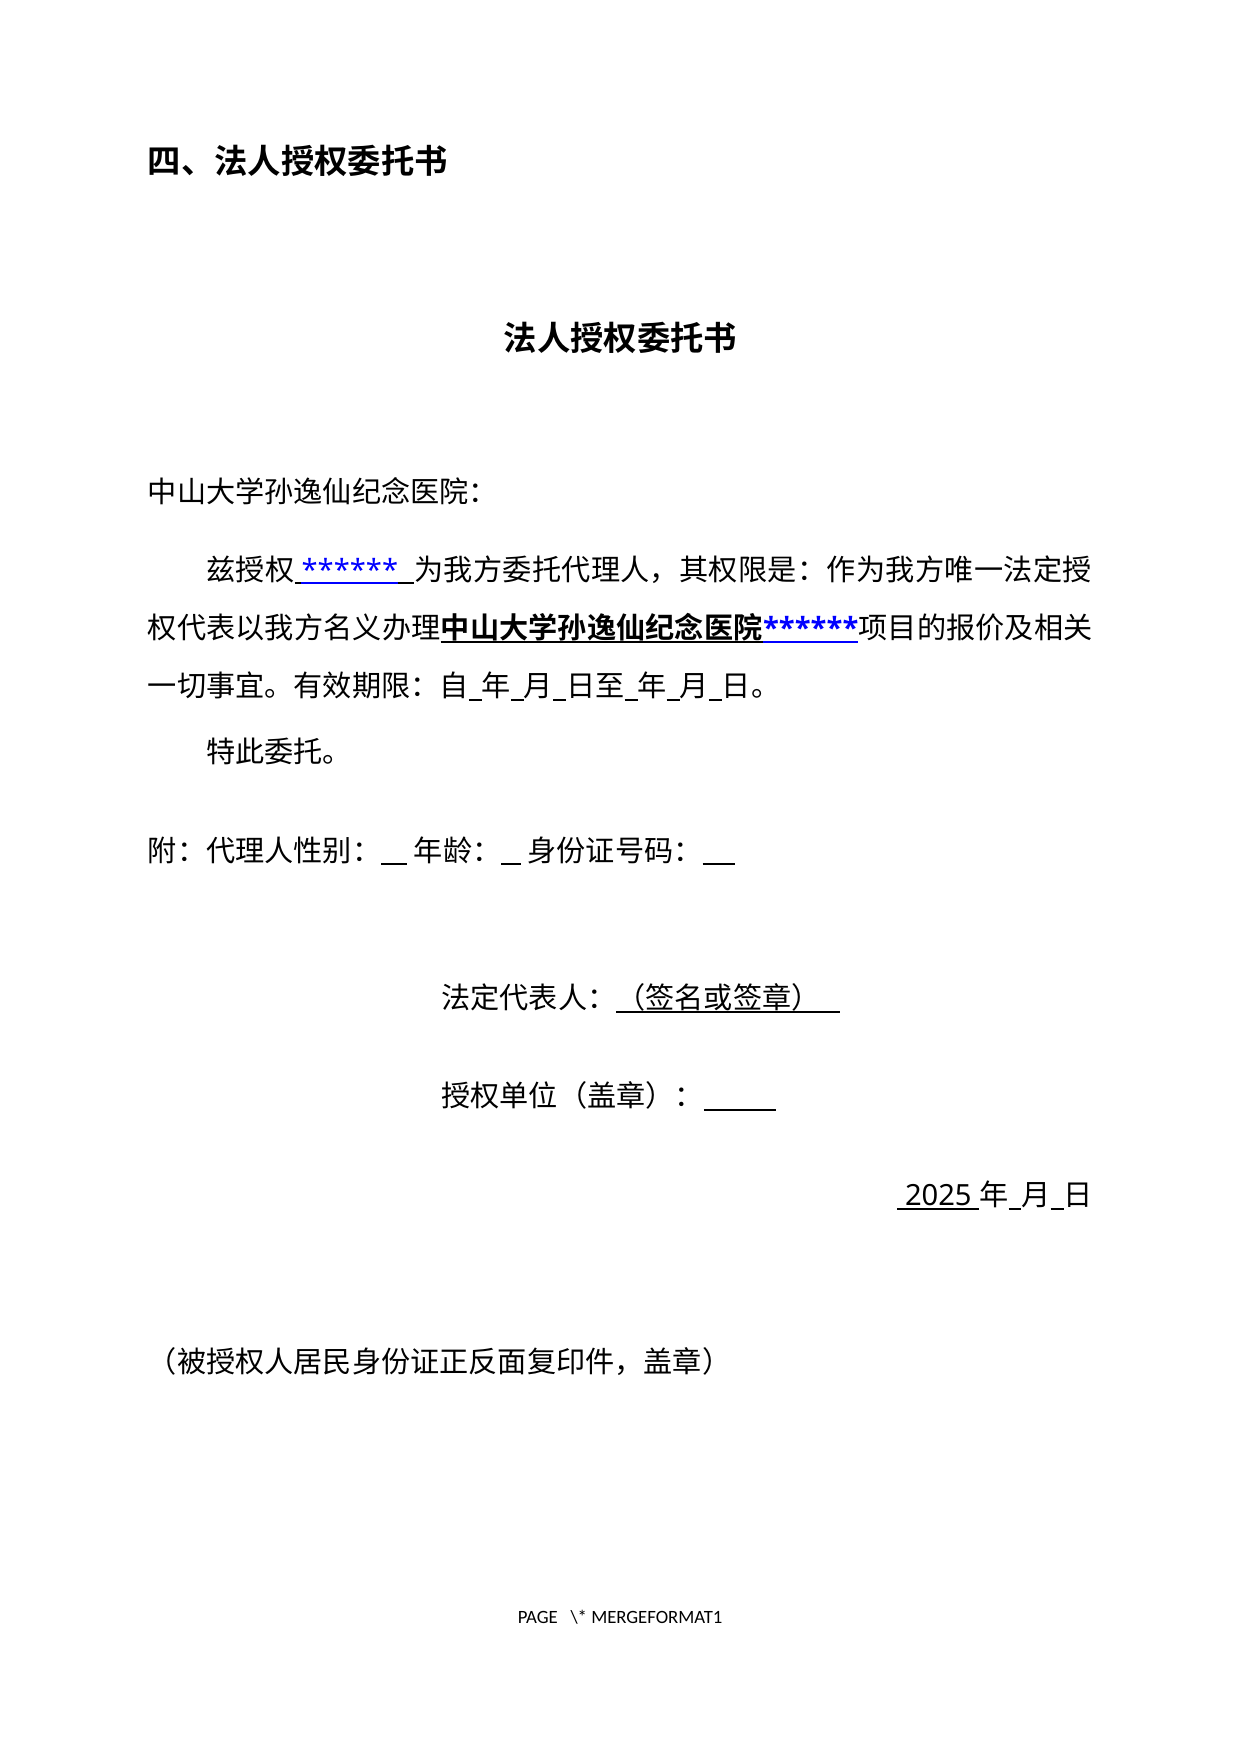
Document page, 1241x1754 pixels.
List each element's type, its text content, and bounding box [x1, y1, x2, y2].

text （被授权人居民身份证正反面复印件，盖章） [148, 1328, 1092, 1393]
text 附：代理人性别： 年龄： 身份证号码： [148, 828, 1092, 869]
text 兹授权 ****** 为我方委托代理人，其权限是：作为我方唯一法定授权代表以我方名义办理中山大学孙逸仙纪念医院******项目的报价及相关一切事宜。有效期限：自 年 月 日至 年 月 日。 [148, 530, 1092, 705]
text 四、法人授权委托书 [148, 127, 1092, 192]
text 中山大学孙逸仙纪念医院： [148, 458, 1092, 523]
text 法人授权委托书 [148, 304, 1092, 369]
text 法定代表人：（签名或签章） [148, 975, 1089, 1017]
text 2025 年 月 日 [148, 1172, 1092, 1213]
text 授权单位（盖章）： [148, 1073, 1089, 1115]
text 特此委托。 [148, 713, 1092, 771]
